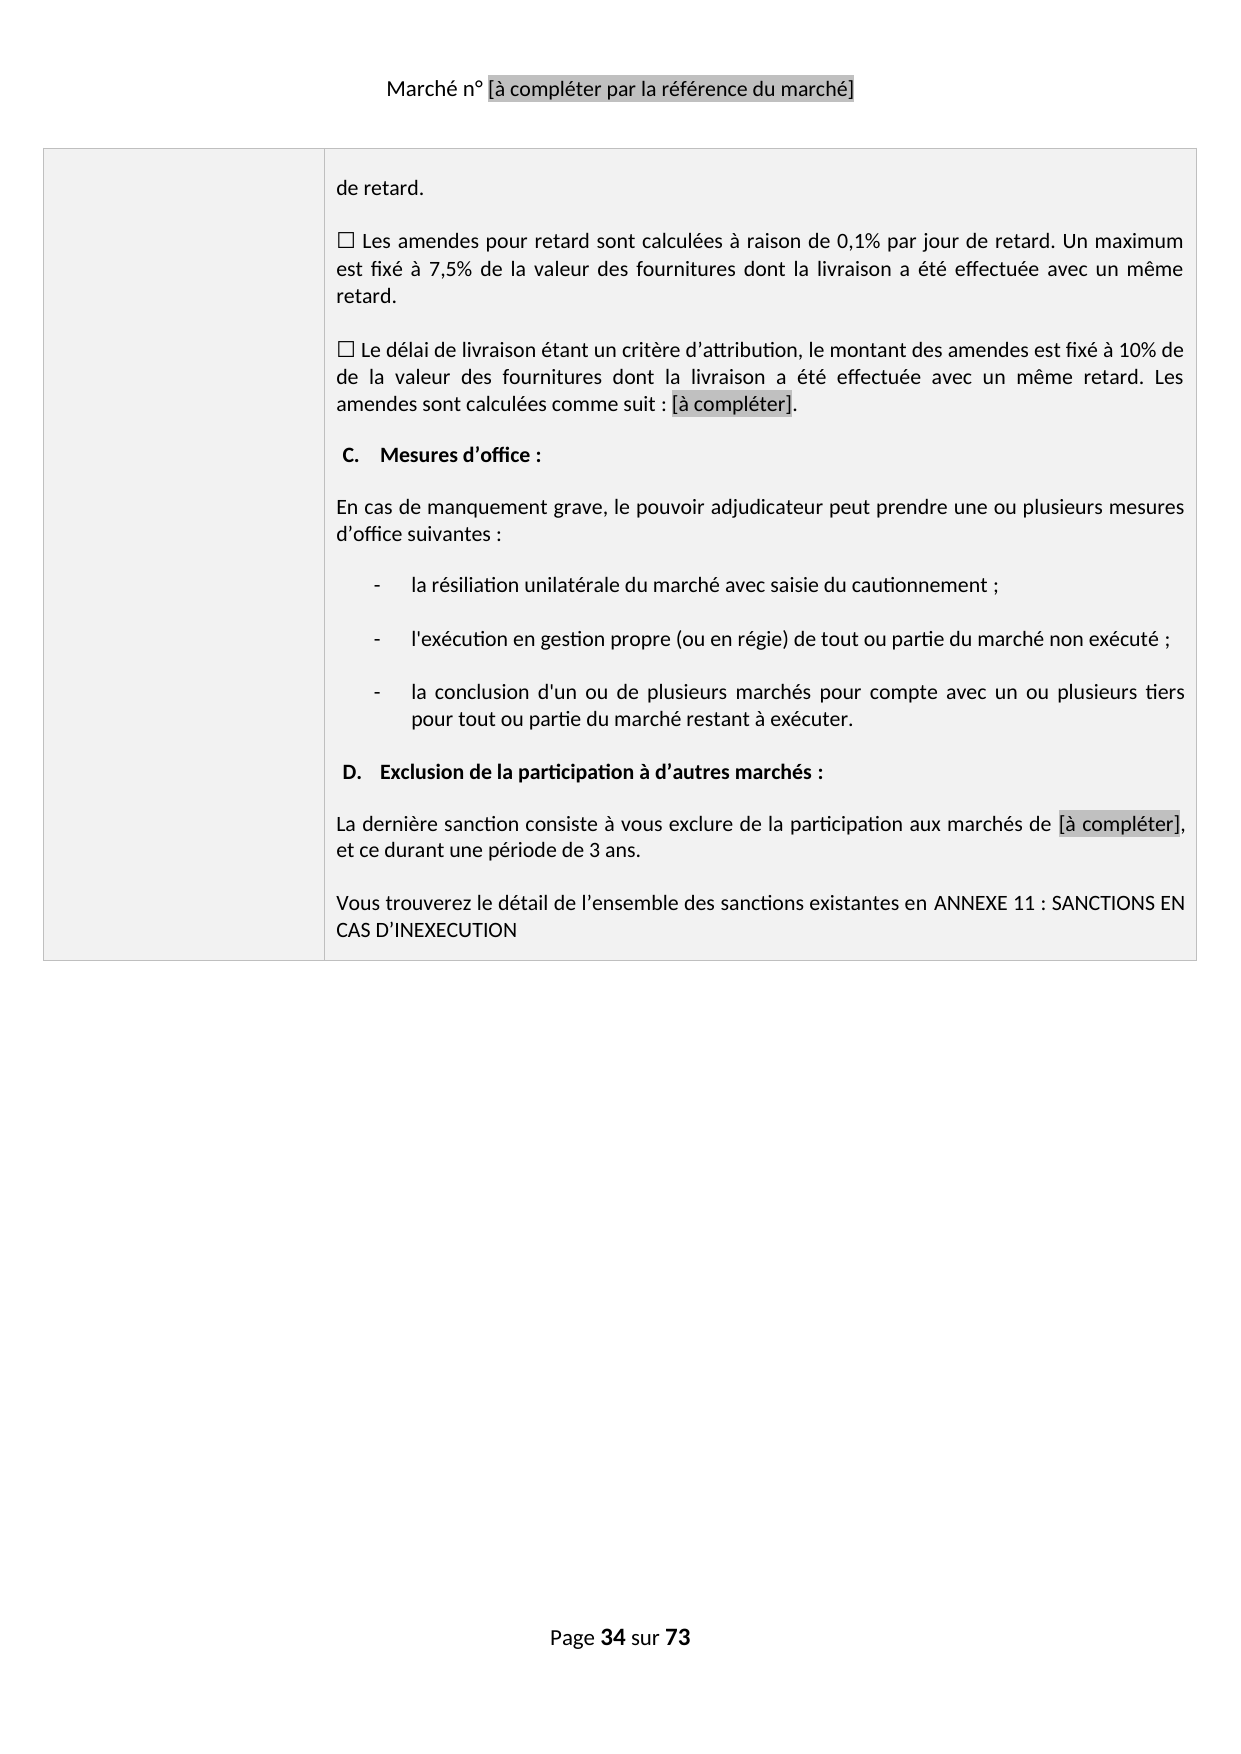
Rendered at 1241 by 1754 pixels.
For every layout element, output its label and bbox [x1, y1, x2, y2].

table_cell [44, 149, 324, 960]
table_cell [325, 149, 1196, 960]
